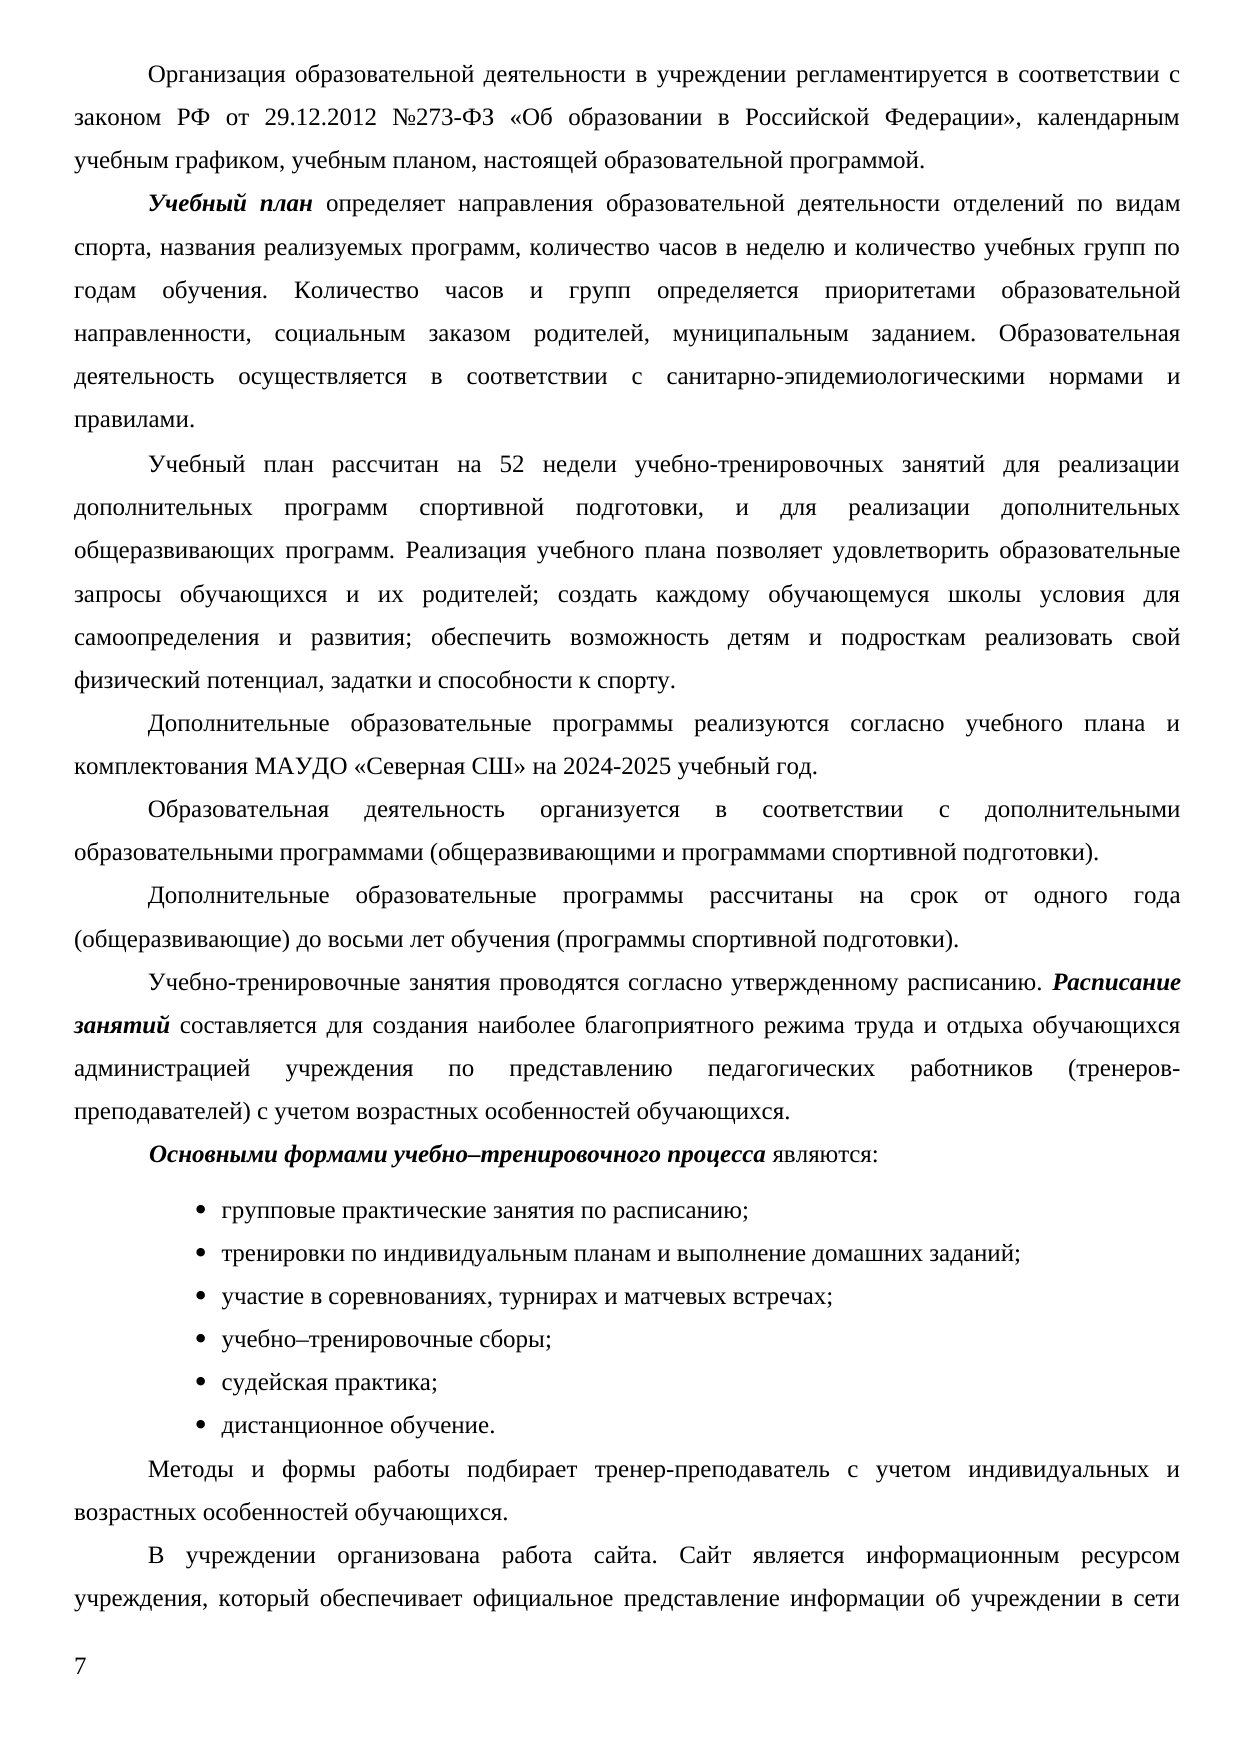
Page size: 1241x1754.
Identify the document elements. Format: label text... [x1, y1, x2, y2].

list судейская практика; [121, 1367, 1240, 1396]
list учебно–тренировочные сборы; [121, 1324, 1240, 1353]
text Методы и формы работы подбирает тренер-преподаватель с учетом индивидуальных и возрастных особенностей обучающихся. [74, 1454, 1181, 1526]
text Организация образовательной деятельности в учреждении регламентируется в соответствии с законом РФ от 29.12.2012 №273-ФЗ «Об образовании в Российской Федерации», календарным учебным графиком, учебным планом, настоящей образовательной программой. [74, 59, 1181, 174]
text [74, 1540, 1181, 1612]
text Учебный план определяет направления образовательной деятельности отделений по видам спорта, названия реализуемых программ, количество часов в неделю и количество учебных групп по годам обучения. Количество часов и групп определяется приоритетами образовательной направленности, социальным заказом родителей, муниципальным заданием. Образовательная деятельность осуществляется в соответствии с санитарно-эпидемиологическими нормами и правилами. [74, 188, 1181, 433]
list дистанционное обучение. [121, 1411, 1240, 1439]
list групповые практические занятия по расписанию; [121, 1195, 1240, 1224]
text Образовательная деятельность организуется в соответствии с дополнительными образовательными программами (общеразвивающими и программами спортивной подготовки). [74, 794, 1181, 866]
text Учебно-тренировочные занятия проводятся согласно утвержденному расписанию. Расписание занятий составляется для создания наиболее благоприятного режима труда и отдыха обучающихся администрацией учреждения по представлению педагогических работников (тренеров-преподавателей) с учетом возрастных особенностей обучающихся. [74, 967, 1181, 1125]
text Дополнительные образовательные программы рассчитаны на срок от одного года (общеразвивающие) до восьми лет обучения (программы спортивной подготовки). [74, 881, 1181, 952]
list тренировки по индивидуальным планам и выполнение домашних заданий; [121, 1238, 1240, 1267]
list участие в соревнованиях, турнирах и матчевых встречах; [121, 1281, 1240, 1310]
text Основными формами учебно–тренировочного процесса являются: [74, 1139, 1181, 1168]
text Учебный план рассчитан на 52 недели учебно-тренировочных занятий для реализации дополнительных программ спортивной подготовки, и для реализации дополнительных общеразвивающих программ. Реализация учебного плана позволяет удовлетворить образовательные запросы обучающихся и их родителей; создать каждому обучающемуся школы условия для самоопределения и развития; обеспечить возможность детям и подросткам реализовать свой физический потенциал, задатки и способности к спорту. [74, 449, 1181, 694]
text Дополнительные образовательные программы реализуются согласно учебного плана и комплектования МАУДО «Северная СШ» на 2024-2025 учебный год. [74, 708, 1181, 780]
